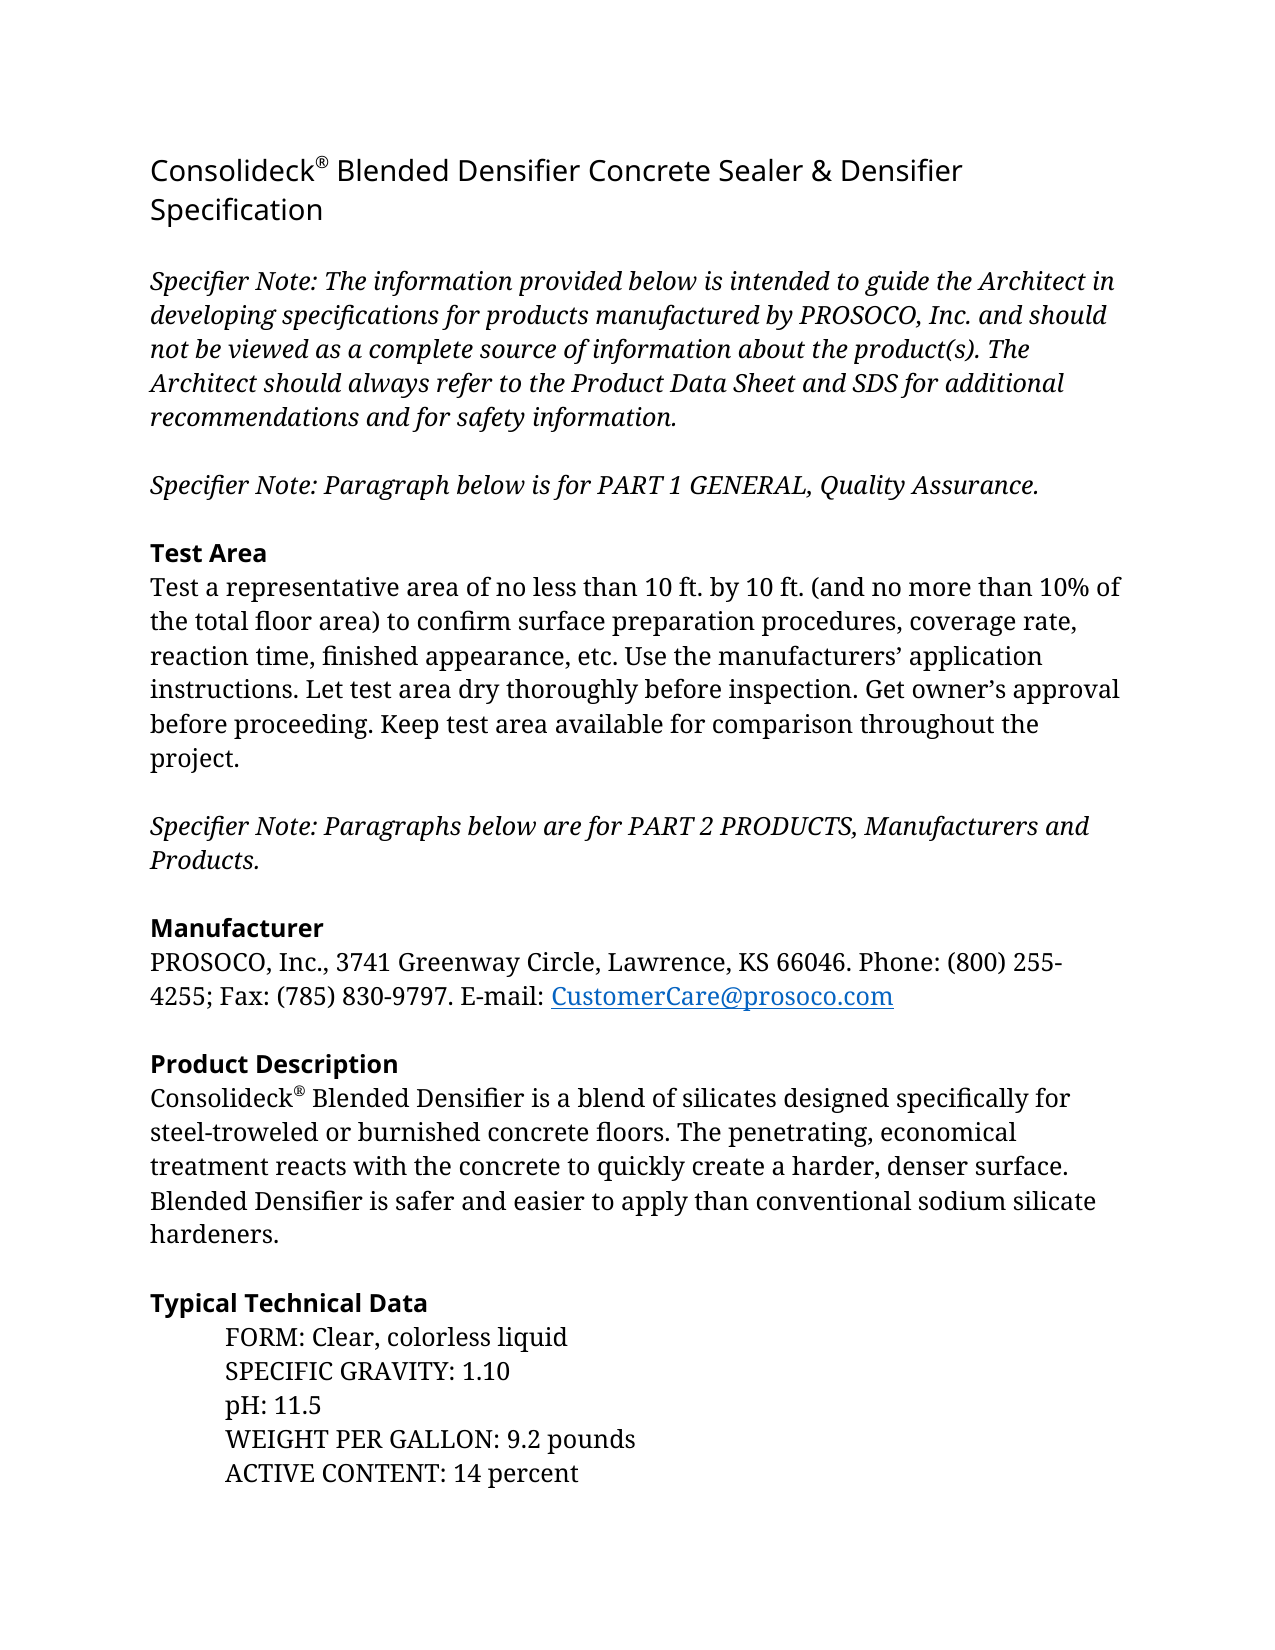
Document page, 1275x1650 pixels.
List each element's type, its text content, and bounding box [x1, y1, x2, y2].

text SPECIFIC GRAVITY: 1.10 [225, 1353, 1125, 1387]
text FORM: Clear, colorless liquid [225, 1319, 1125, 1353]
text PROSOCO, Inc., 3741 Greenway Circle, Lawrence, KS 66046. Phone: (800) 255-4255; Fax: (785) 830-9797. E-mail: CustomerCare@prosoco.com [150, 945, 1125, 1013]
subtitle Manufacturer [150, 911, 1125, 945]
text Specifier Note: Paragraph below is for PART 1 GENERAL, Quality Assurance. [150, 468, 1125, 502]
subtitle Typical Technical Data [150, 1285, 1125, 1319]
text Specifier Note: Paragraphs below are for PART 2 PRODUCTS, Manufacturers and Products. [150, 808, 1125, 877]
title Consolideck® Blended Densifier Concrete Sealer & Densifier Specification [150, 150, 1125, 229]
text Consolideck® Blended Densifier is a blend of silicates designed specifically for steel-troweled or burnished concrete floors. The penetrating, economical treatment reacts with the concrete to quickly create a harder, denser surface. Blended Densifier is safer and easier to apply than conventional sodium silicate hardeners. [150, 1081, 1125, 1251]
subtitle Test Area [150, 536, 1125, 570]
text Specifier Note: The information provided below is intended to guide the Architect in developing specifications for products manufactured by PROSOCO, Inc. and should not be viewed as a complete source of information about the product(s). The Architect should always refer to the Product Data Sheet and SDS for additional recommendations and for safety information. [150, 263, 1125, 434]
text WEIGHT PER GALLON: 9.2 pounds [225, 1422, 1125, 1456]
text Test a representative area of no less than 10 ft. by 10 ft. (and no more than 10% of the total floor area) to confirm surface preparation procedures, coverage rate, reaction time, finished appearance, etc. Use the manufacturers’ application instructions. Let test area dry thoroughly before inspection. Get owner’s approval before proceeding. Keep test area available for comparison throughout the project. [150, 570, 1125, 774]
subtitle Product Description [150, 1047, 1125, 1081]
text pH: 11.5 [225, 1387, 1125, 1422]
text ACTIVE CONTENT: 14 percent [225, 1456, 1125, 1490]
